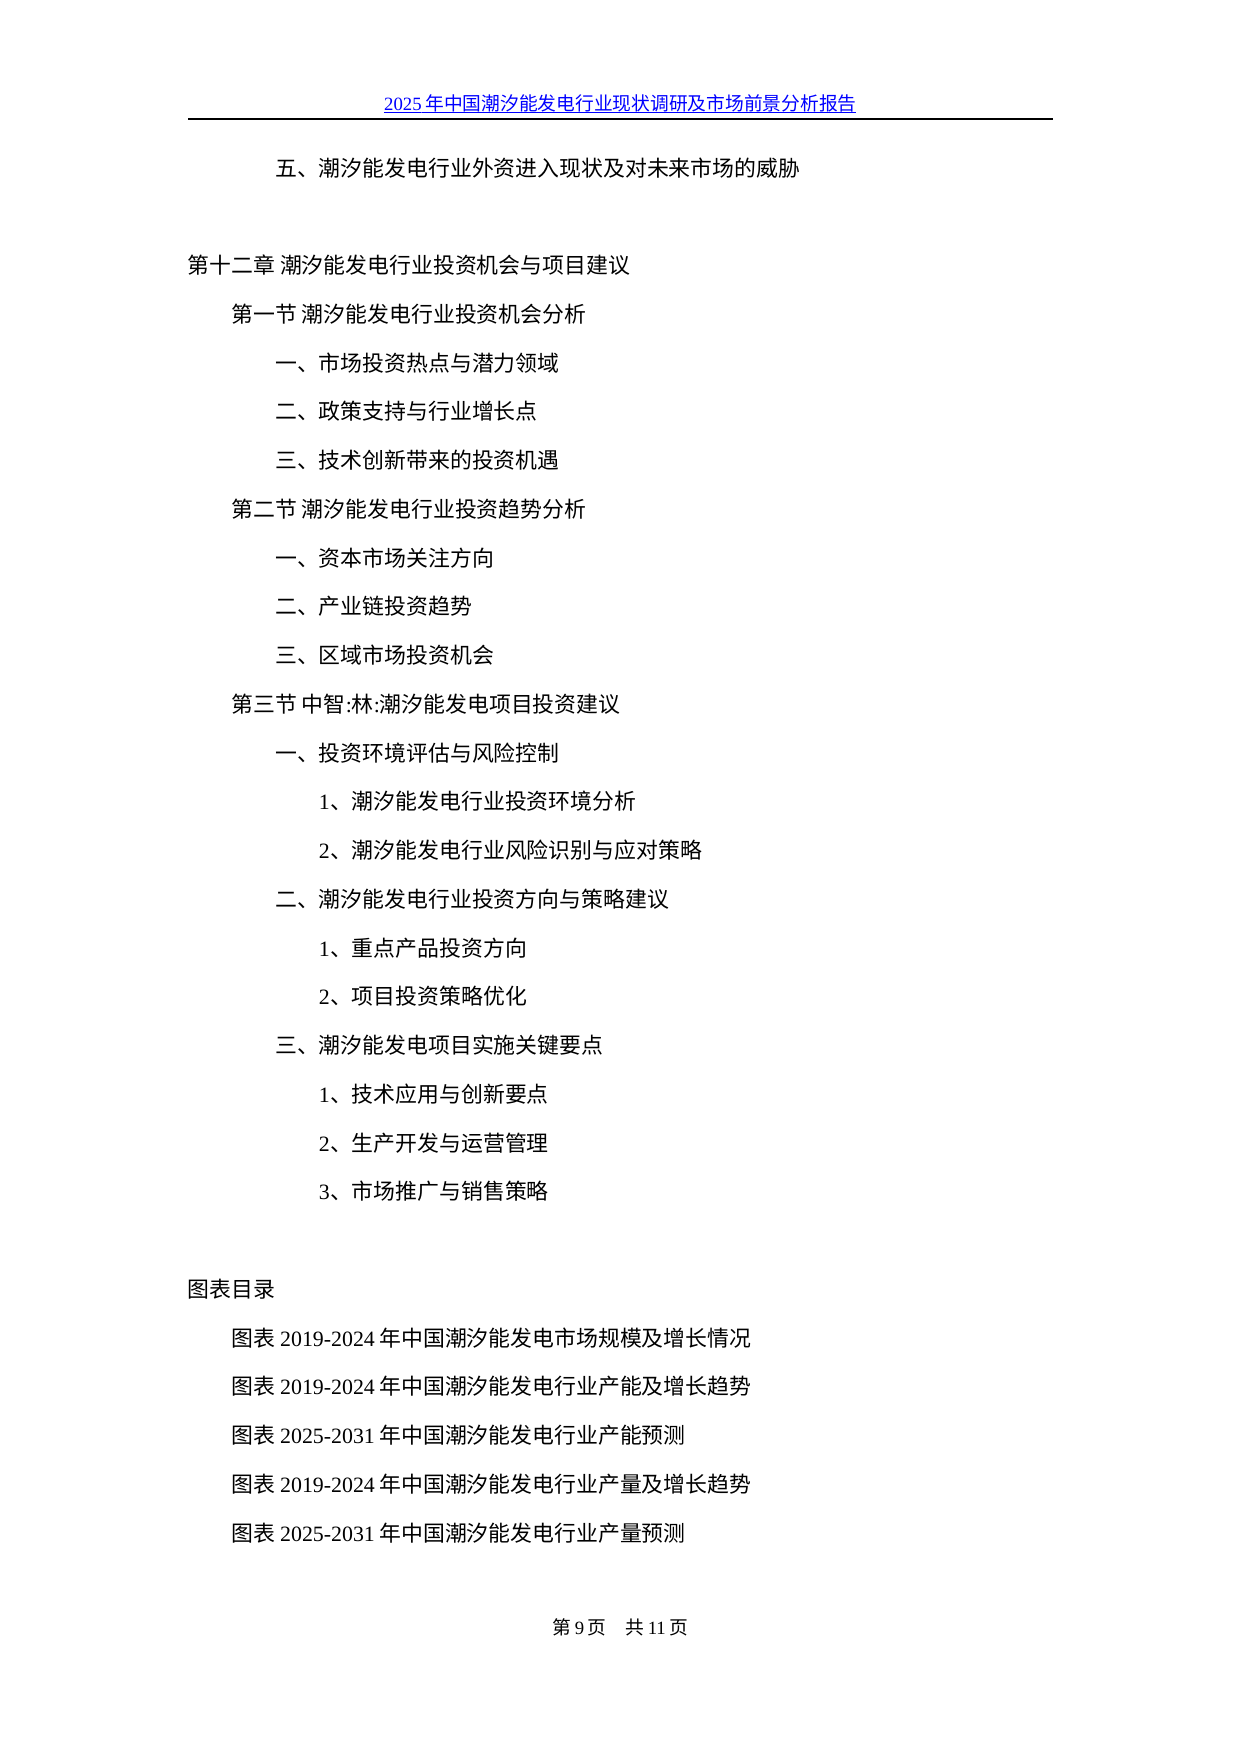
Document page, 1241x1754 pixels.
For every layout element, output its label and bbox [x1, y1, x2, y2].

text [187, 150, 1053, 1548]
